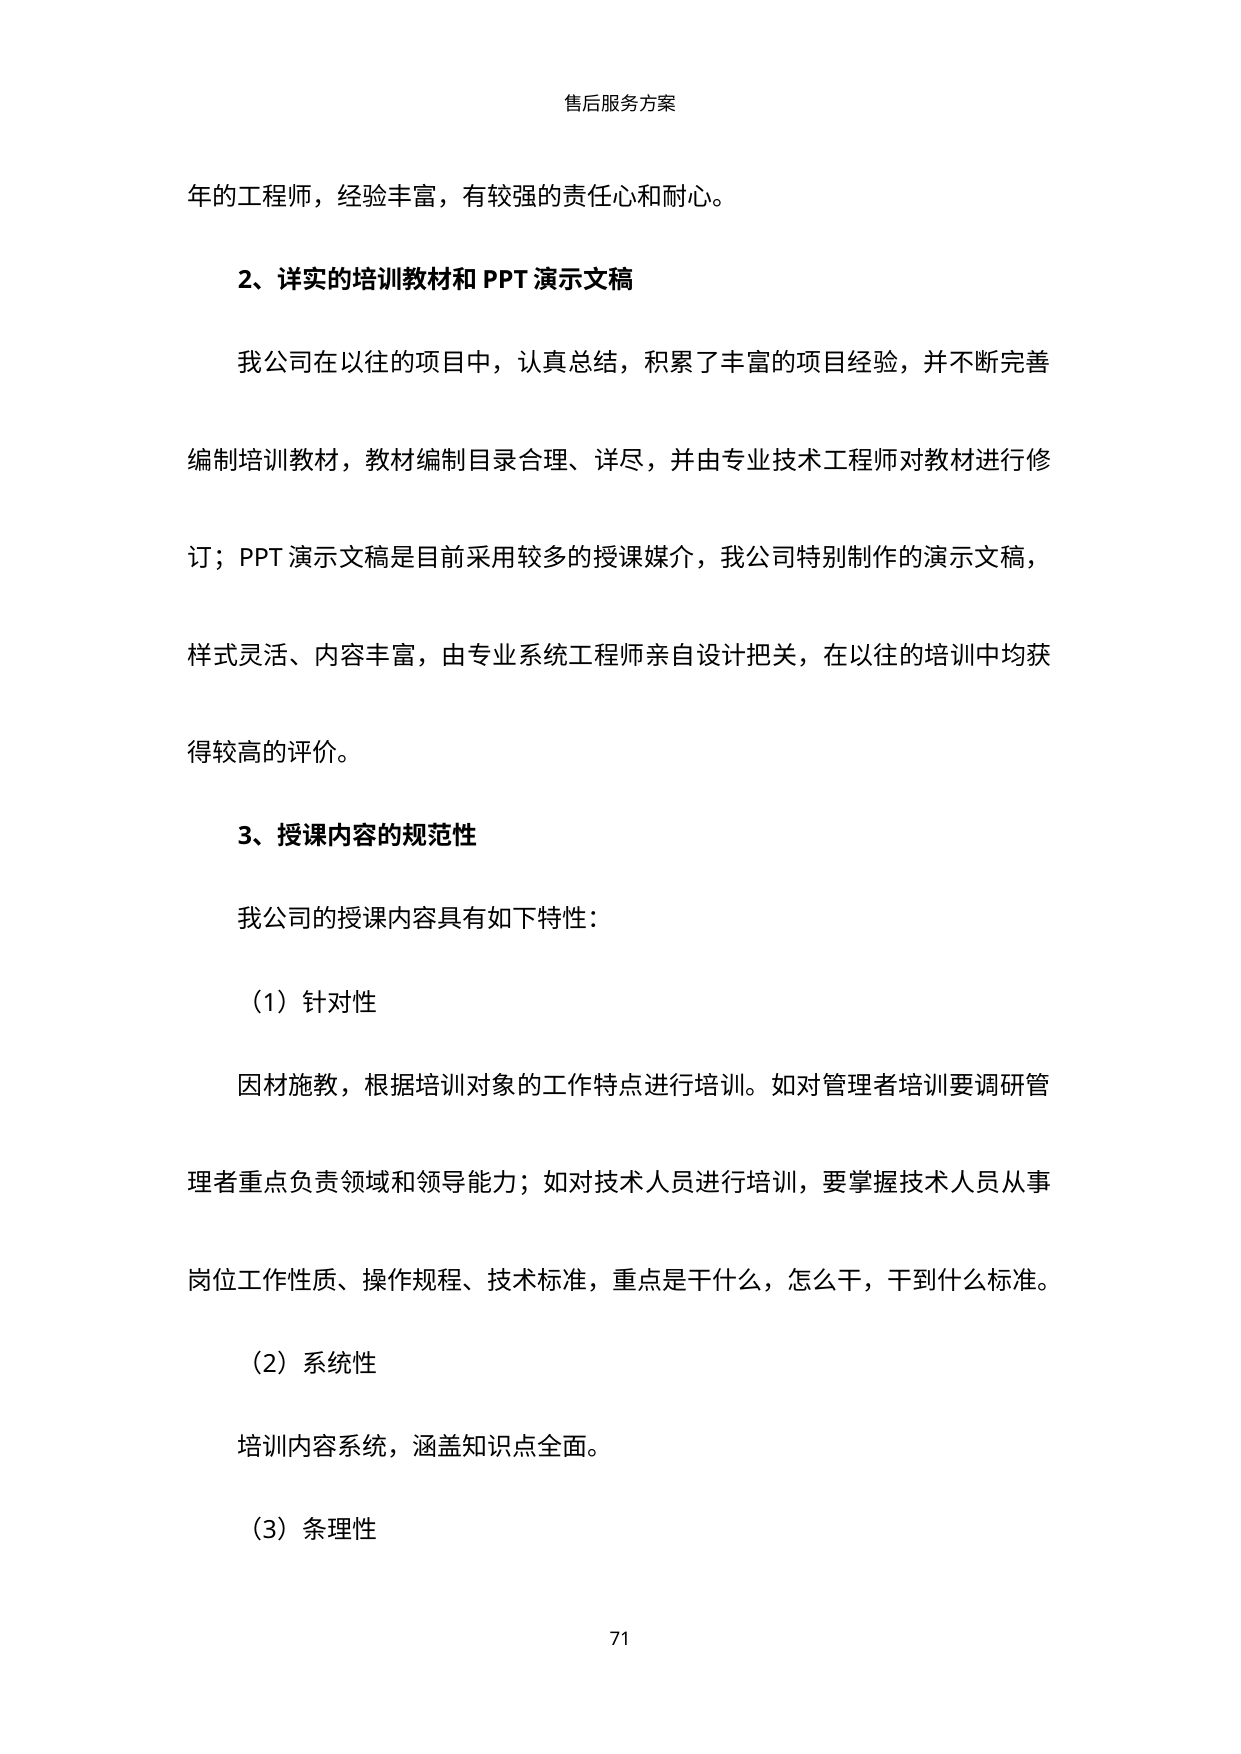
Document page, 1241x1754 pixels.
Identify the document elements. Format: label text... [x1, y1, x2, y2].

text 培训内容系统，涵盖知识点全面。 [187, 1412, 1053, 1477]
text 因材施教，根据培训对象的工作特点进行培训。如对管理者培训要调研管理者重点负责领域和领导能力；如对技术人员进行培训，要掌握技术人员从事岗位工作性质、操作规程、技术标准，重点是干什么，怎么干，干到什么标准。 [187, 1051, 1053, 1311]
text （3）条理性 [187, 1495, 1053, 1560]
text （1）针对性 [187, 968, 1053, 1033]
text 我公司在以往的项目中，认真总结，积累了丰富的项目经验，并不断完善编制培训教材，教材编制目录合理、详尽，并由专业技术工程师对教材进行修订；PPT演示文稿是目前采用较多的授课媒介，我公司特别制作的演示文稿，样式灵活、内容丰富，由专业系统工程师亲自设计把关，在以往的培训中均获得较高的评价。 [187, 328, 1053, 783]
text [187, 162, 1053, 227]
text 2、详实的培训教材和PPT演示文稿 [187, 245, 1053, 310]
text 我公司的授课内容具有如下特性： [187, 884, 1053, 949]
text （2）系统性 [187, 1329, 1053, 1394]
text 3、授课内容的规范性 [187, 801, 1053, 866]
